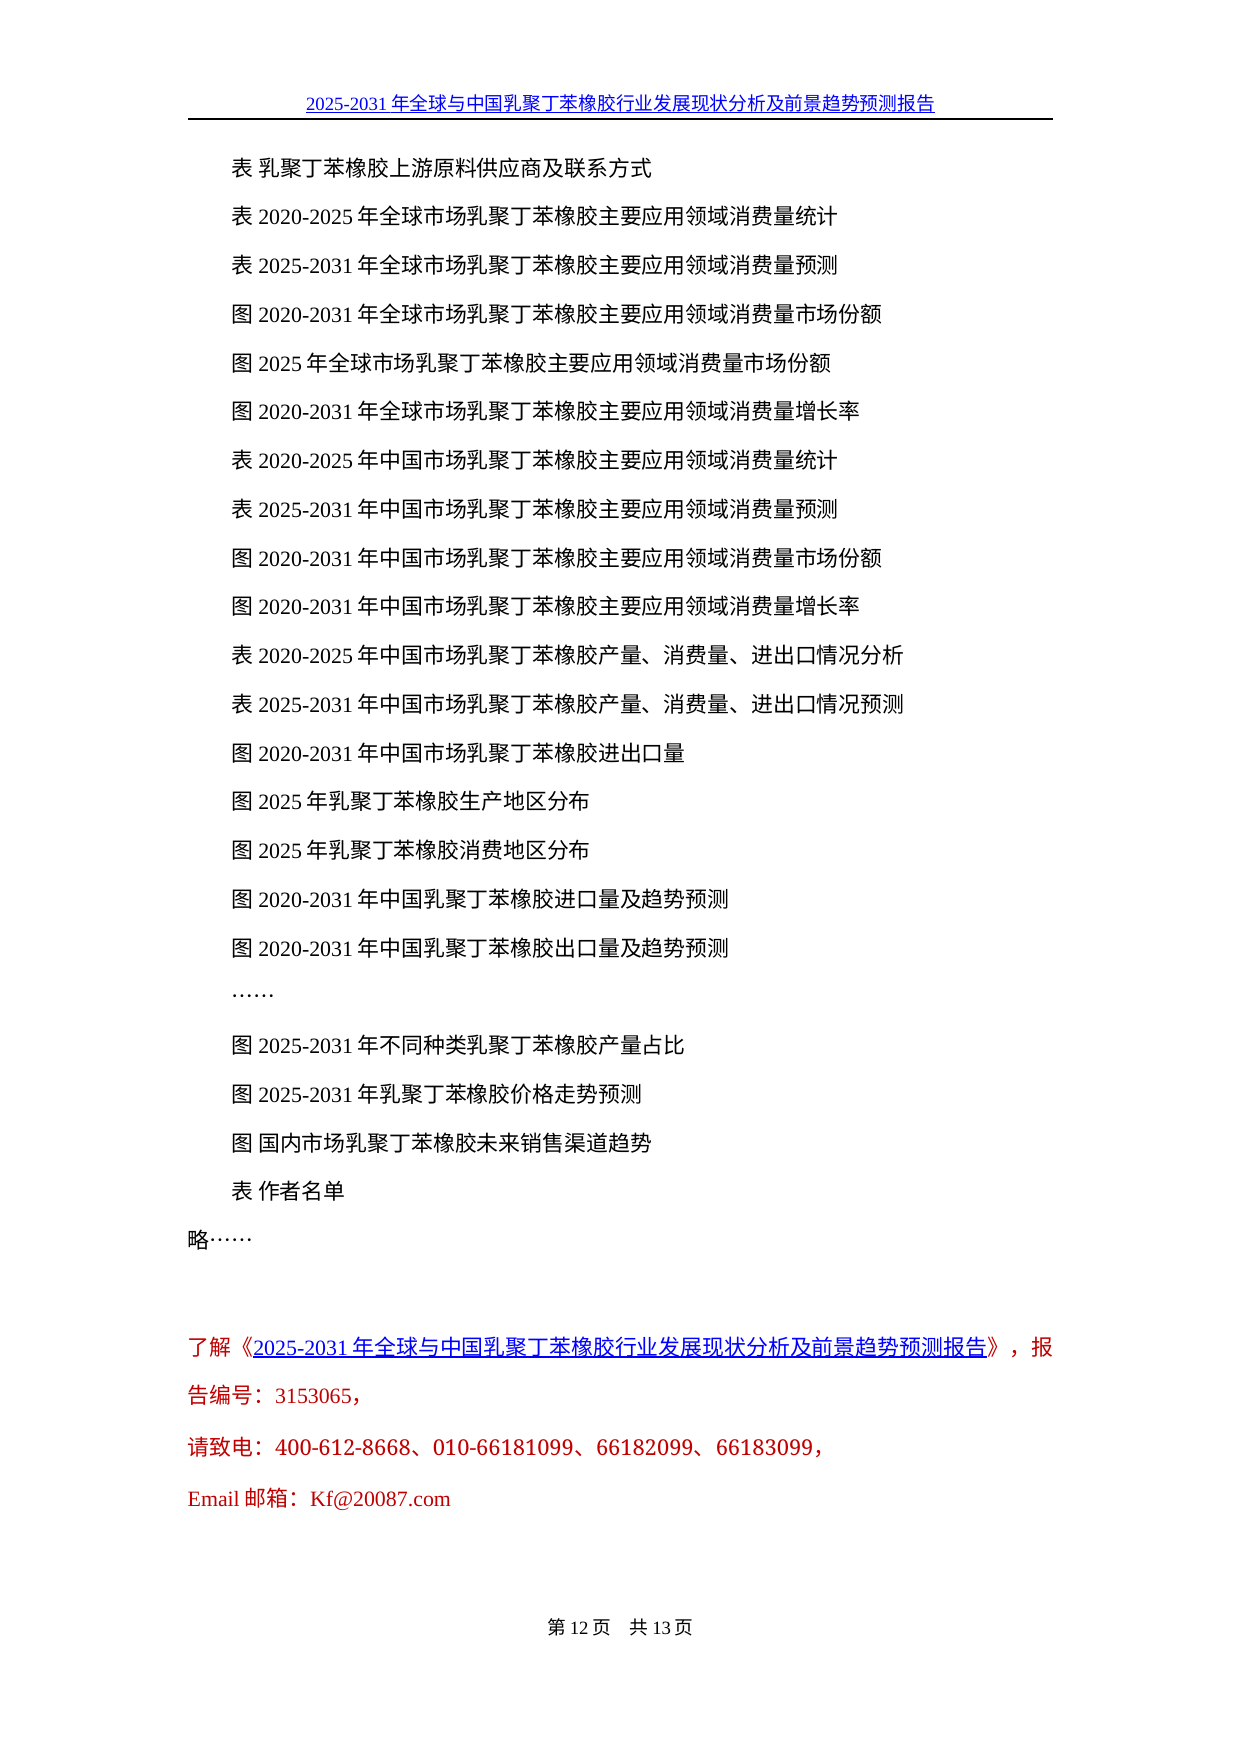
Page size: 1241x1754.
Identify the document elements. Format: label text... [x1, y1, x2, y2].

text 了解《2025-2031年全球与中国乳聚丁苯橡胶行业发展现状分析及前景趋势预测报告》，报告编号：3153065， [187, 1329, 1053, 1410]
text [187, 150, 1053, 1255]
text Email邮箱：Kf@20087.com [187, 1481, 1053, 1513]
text 请致电：400-612-8668、010-66181099、66182099、66183099， [187, 1429, 1053, 1462]
